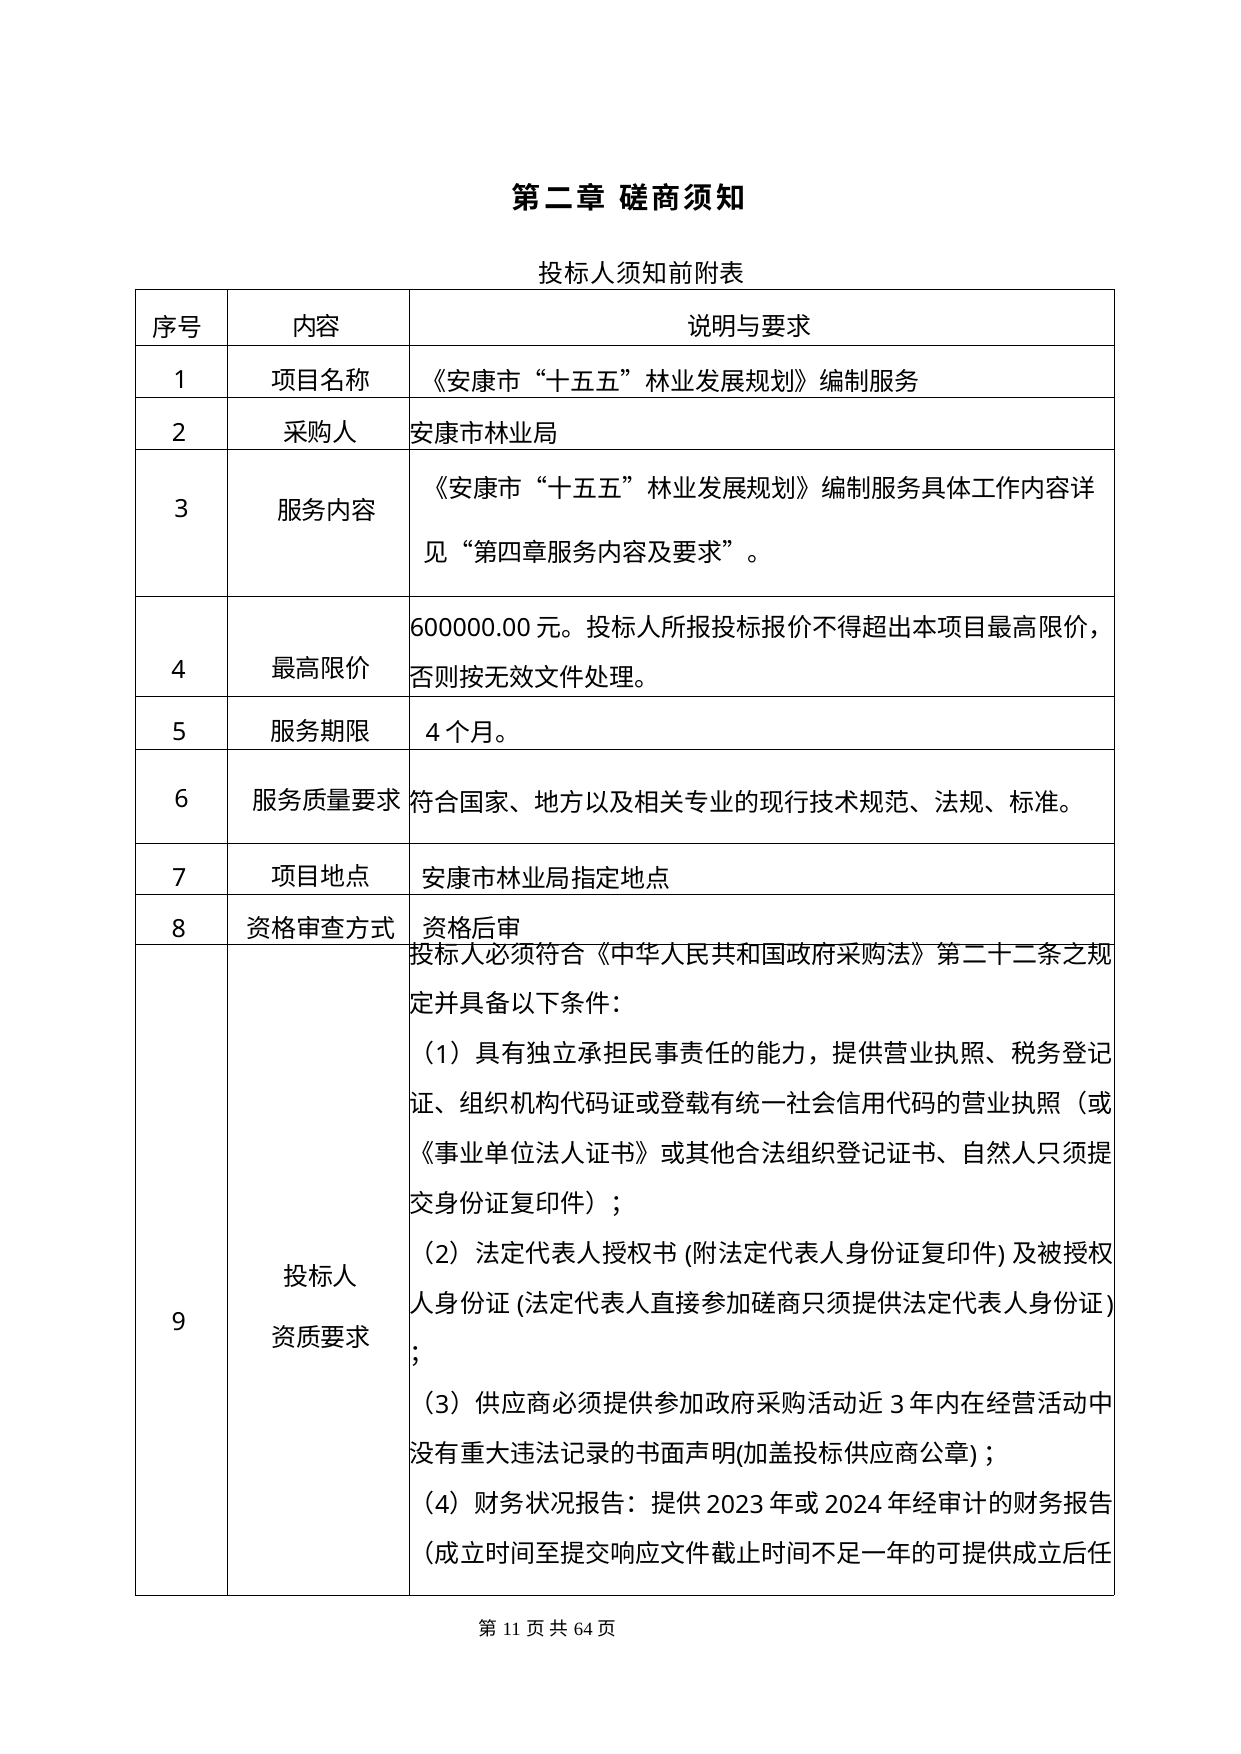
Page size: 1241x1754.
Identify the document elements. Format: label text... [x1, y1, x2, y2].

table_cell 安康市林业局 [410, 398, 1114, 449]
text 投标人须知前附表 [484, 257, 1122, 289]
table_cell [410, 945, 1114, 1595]
table_cell 2 [136, 398, 227, 449]
table_header 说明与要求 [410, 290, 1114, 345]
table_cell 4个月。 [410, 697, 1114, 748]
table_cell 7 [136, 844, 227, 894]
table_cell 1 [136, 346, 227, 397]
table_cell 5 [136, 697, 227, 748]
table_cell 资格审查方式 [228, 895, 409, 944]
table_cell 最高限价 [228, 597, 409, 696]
table_cell 项目名称 [228, 346, 409, 397]
table_cell 《安康市“十五五”林业发展规划》编制服务具体工作内容详见“第四章服务内容及要求”。 [410, 450, 1114, 596]
table_cell 符合国家、地方以及相关专业的现行技术规范、法规、标准。 [410, 750, 1114, 843]
table_cell 资格后审 [410, 895, 1114, 944]
table_cell 8 [136, 895, 227, 944]
table_cell 9 [136, 945, 227, 1595]
table_cell 服务内容 [228, 450, 409, 596]
table_cell 4 [136, 597, 227, 696]
table_cell 600000.00元。投标人所报投标报价不得超出本项目最高限价，否则按无效文件处理。 [410, 597, 1114, 696]
table_cell 《安康市“十五五”林业发展规划》编制服务 [410, 346, 1114, 397]
table_header 序号 [136, 290, 227, 345]
table_cell 投标人 资质要求 [228, 945, 409, 1595]
table_cell 服务质量要求 [228, 750, 409, 843]
table_header 内容 [228, 290, 409, 345]
table_cell 6 [136, 750, 227, 843]
list 磋商须知 [512, 180, 1122, 216]
table_cell 3 [136, 450, 227, 596]
table_cell 采购人 [228, 398, 409, 449]
table_cell 项目地点 [228, 844, 409, 894]
table_cell 安康市林业局指定地点 [410, 844, 1114, 894]
table_cell 服务期限 [228, 697, 409, 748]
